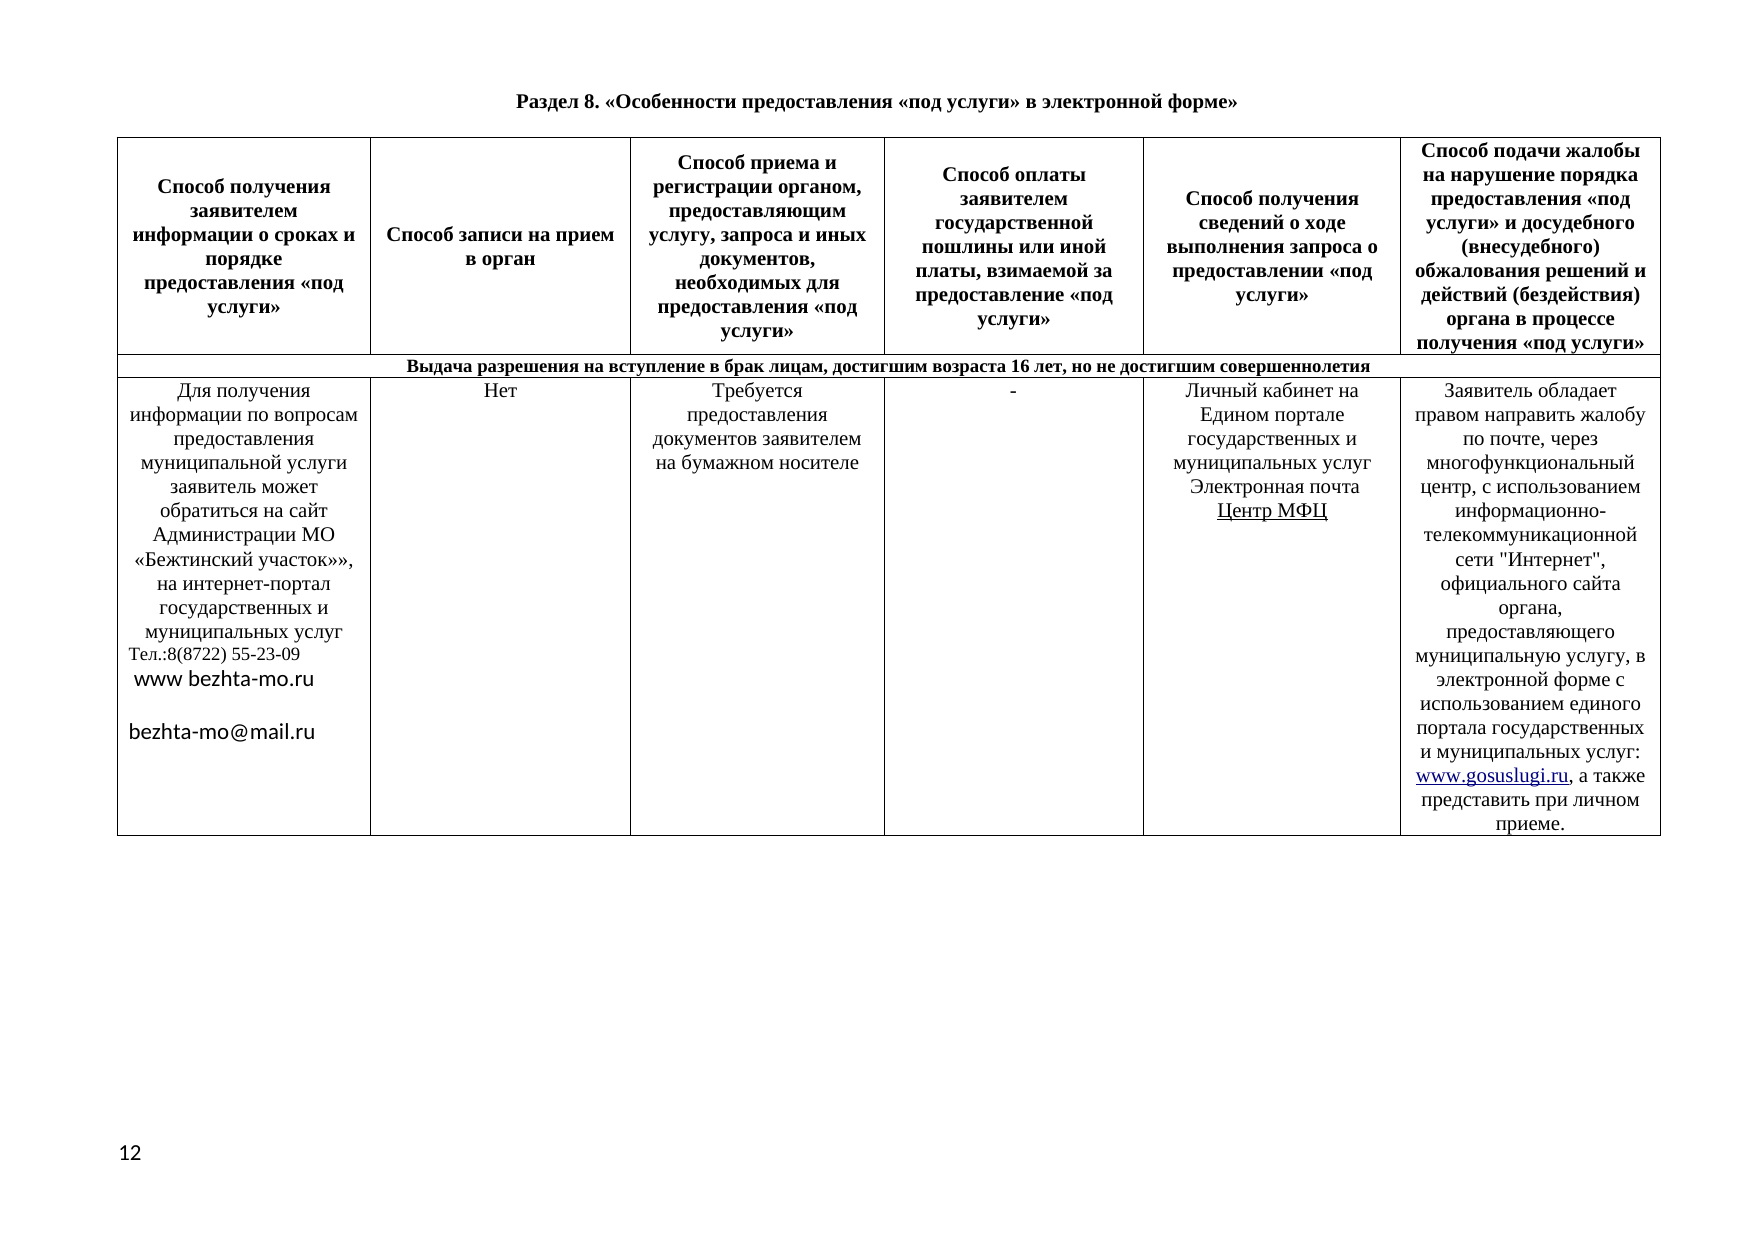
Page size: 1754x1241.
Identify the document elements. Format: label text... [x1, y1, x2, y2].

table_header Способ получения заявителем информации о сроках и порядке предоставления «под услуги» [118, 138, 370, 354]
table_header Способ записи на прием в орган [371, 138, 630, 354]
table_header Способ подачи жалобы на нарушение порядка предоставления «под услуги» и досудебного (внесудебного) обжалования решений и действий (бездействия) органа в процессе получения «под услуги» [1401, 138, 1660, 354]
table_cell Выдача разрешения на вступление в брак лицам, достигшим возраста 16 лет, но не достигшим совершеннолетия [118, 355, 1660, 377]
table_cell Личный кабинет на Едином портале государственных и муниципальных услуг Электронная почта Центр МФЦ [1144, 378, 1400, 835]
table_header Способ получения сведений о ходе выполнения запроса о предоставлении «под услуги» [1144, 138, 1400, 354]
table_header Способ оплаты заявителем государственной пошлины или иной платы, взимаемой за предоставление «под услуги» [885, 138, 1143, 354]
table_cell Для получения информации по вопросам предоставления муниципальной услуги заявитель может обратиться на сайт Администрации МО «Бежтинский участок»», на интернет-портал государственных и муниципальных услуг Тел.:8(8722) 55-23-09 www bezhta-mo.ru bezhta-mo@mail.ru [118, 378, 370, 835]
table_header Способ приема и регистрации органом, предоставляющим услугу, запроса и иных документов, необходимых для предоставления «под услуги» [631, 138, 884, 354]
table_cell Нет [371, 378, 630, 835]
text Раздел 8. «Особенности предоставления «под услуги» в электронной форме» [118, 89, 1636, 113]
table_cell Заявитель обладает правом направить жалобу по почте, через многофункциональный центр, с использованием информационнотелекоммуникационной сети "Интернет", официального сайта органа, предоставляющего муниципальную услугу, в электронной форме с использованием единого портала государственных и муниципальных услуг: www.gosuslugi.ru, а также представить при личном приеме. [1401, 378, 1660, 835]
table_cell Требуется предоставления документов заявителем на бумажном носителе [631, 378, 884, 835]
table_cell - [885, 378, 1143, 835]
